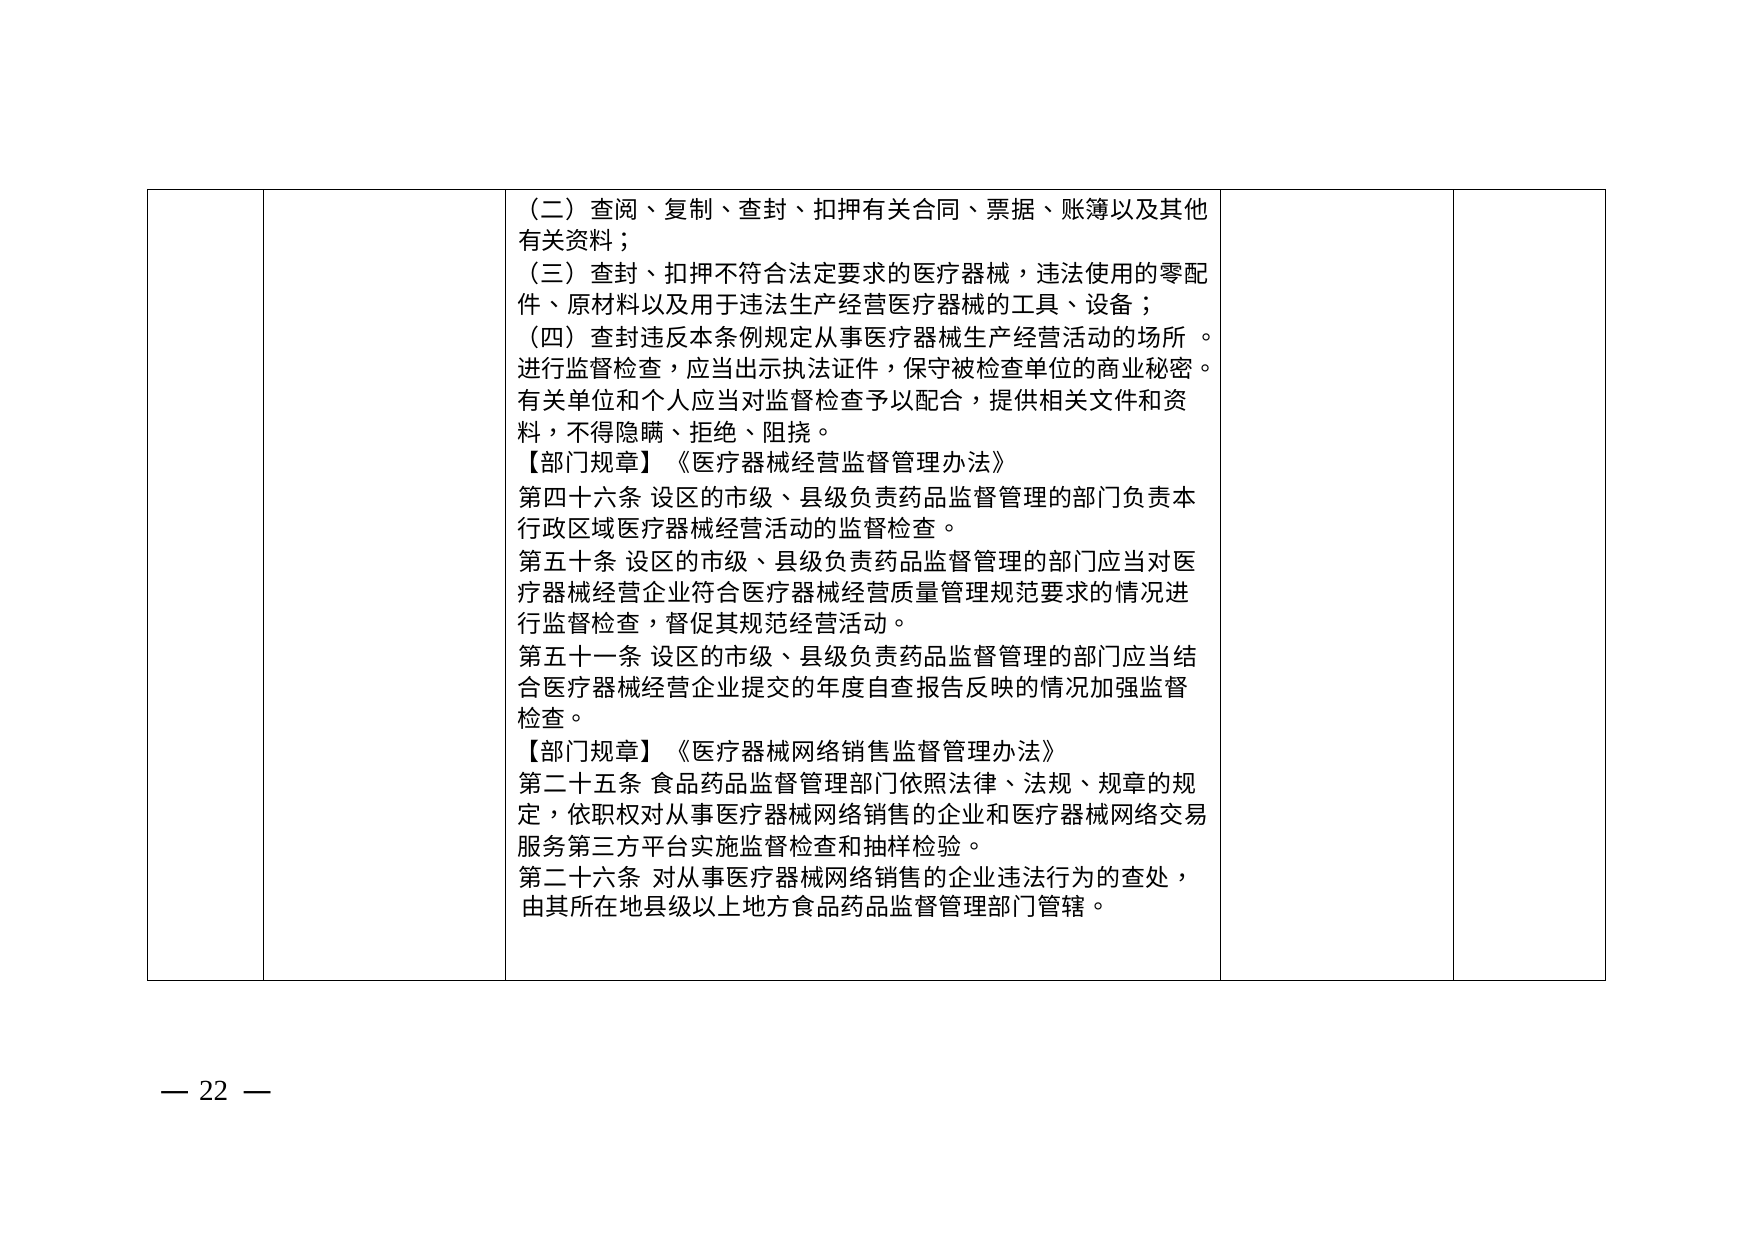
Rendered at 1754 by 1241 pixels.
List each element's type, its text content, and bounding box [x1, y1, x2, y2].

table_header [264, 190, 505, 980]
table_header [1221, 190, 1453, 980]
table_header [148, 190, 263, 980]
table_header （二）查阅、复制、查封、扣押有关合同、票据、账簿以及其他 有关资料； （三）查封、扣押不符合法定要求的医疗器械，违法使用的零配 件、原材料以及用于违法生产经营医疗器械的工具、设备； （四）查封违反本条例规定从事医疗器械生产经营活动的场所 。 进行监督检查，应当出示执法证件，保守被检查单位的商业秘密。 有关单位和个人应当对监督检查予以配合，提供相关文件和资 料，不得隐瞒、拒绝、阻挠。 【部门规章】《医疗器械经营监督管理办法》 第四十六条 设区的市级、县级负责药品监督管理的部门负责本 行政区域医疗器械经营活动的监督检查。 第五十条 设区的市级、县级负责药品监督管理的部门应当对医 疗器械经营企业符合医疗器械经营质量管理规范要求的情况进 行监督检查，督促其规范经营活动。 第五十一条 设区的市级、县级负责药品监督管理的部门应当结 合医疗器械经营企业提交的年度自查报告反映的情况加强监督 检查。 【部门规章】《医疗器械网络销售监督管理办法》 第二十五条 食品药品监督管理部门依照法律、法规、规章的规 定，依职权对从事医疗器械网络销售的企业和医疗器械网络交易 服务第三方平台实施监督检查和抽样检验。 第二十六条 对从事医疗器械网络销售的企业违法行为的查处， 由其所在地县级以上地方食品药品监督管理部门管辖。 [506, 190, 1220, 980]
table_header [1454, 190, 1605, 980]
